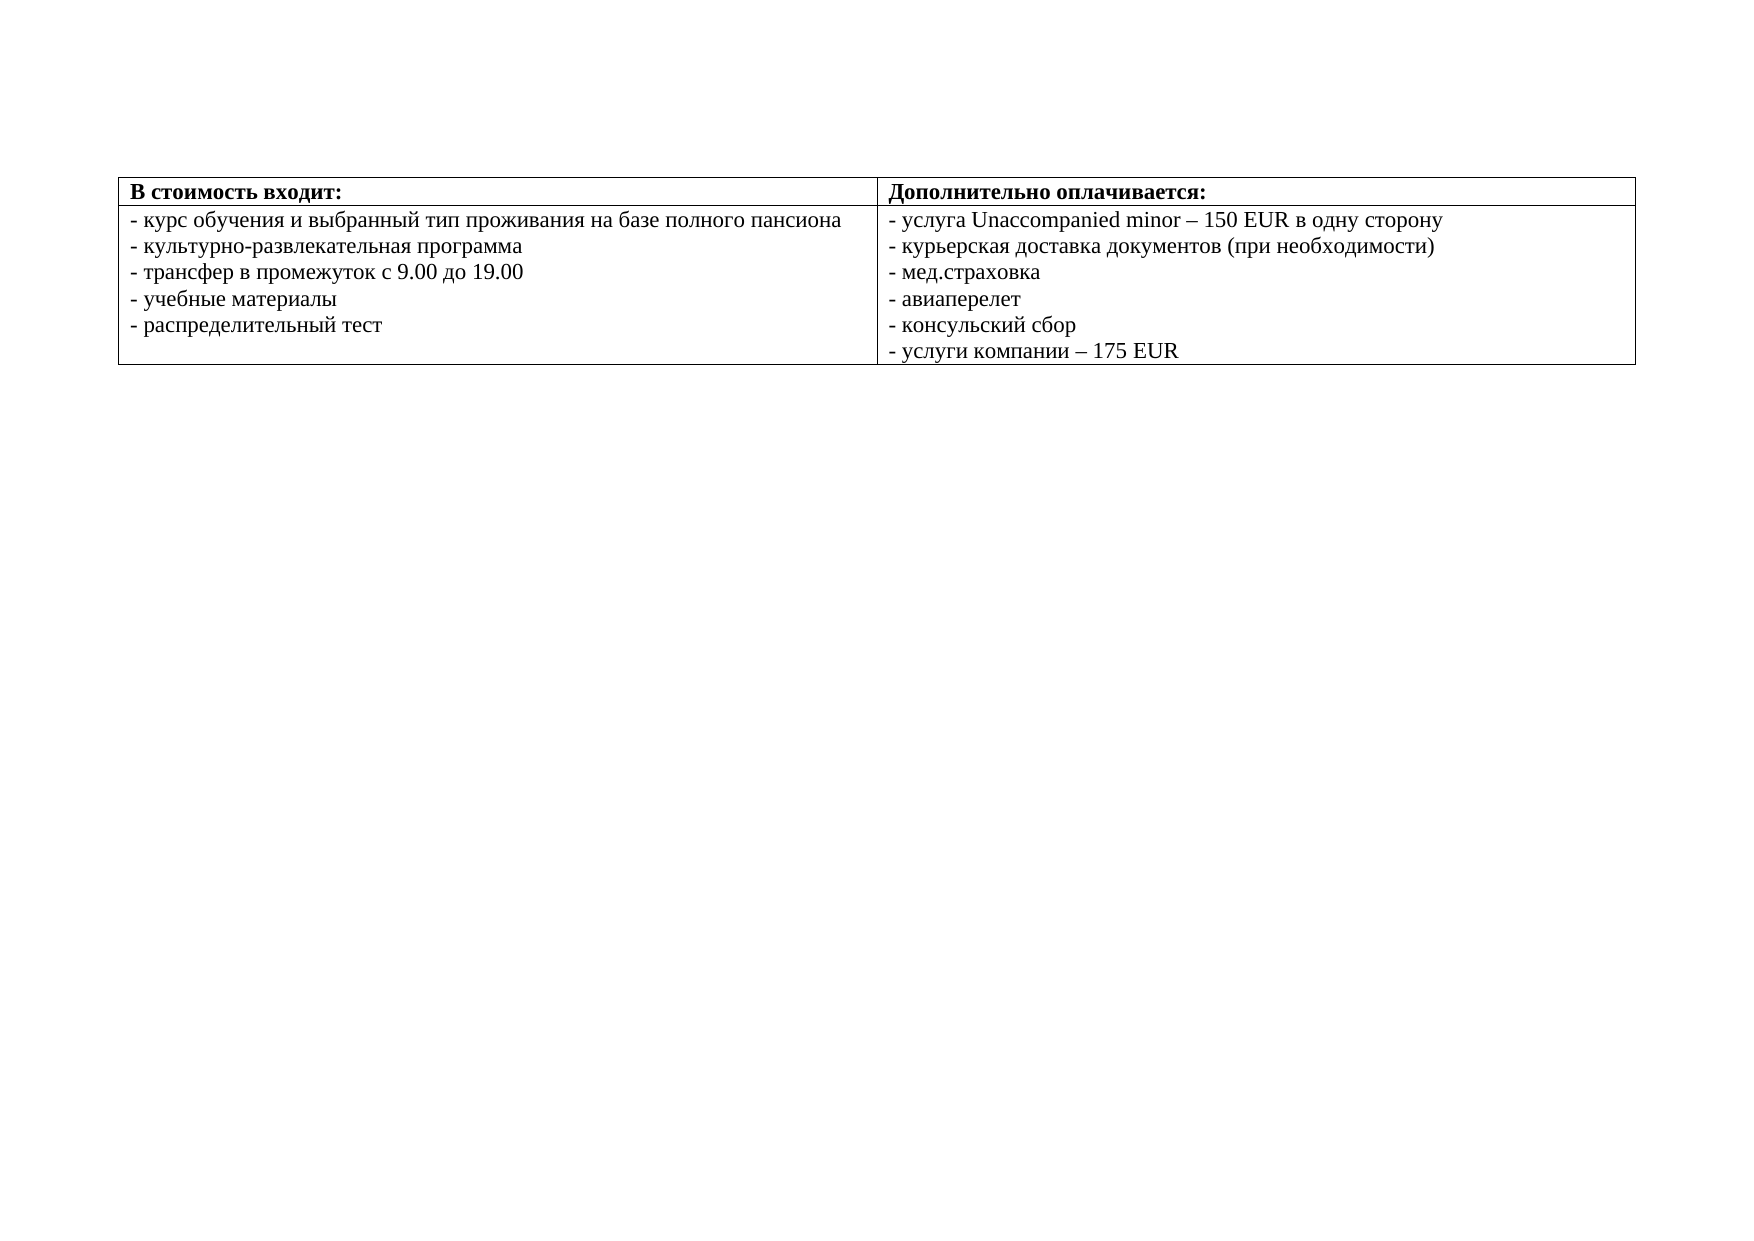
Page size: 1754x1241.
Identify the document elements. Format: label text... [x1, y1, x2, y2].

table_header Дополнительно оплачивается: [878, 178, 1635, 204]
table_cell - услуга Unaccompanied minor – 150 EUR в одну сторону - курьерская доставка документов (при необходимости) - мед.страховка - авиаперелет - консульский сбор - услуги компании – 175 EUR [878, 206, 1635, 364]
table_cell - курс обучения и выбранный тип проживания на базе полного пансиона - культурно-развлекательная программа - трансфер в промежуток с 9.00 до 19.00 - учебные материалы - распределительный тест [119, 206, 877, 364]
table_header В стоимость входит: [119, 178, 877, 204]
